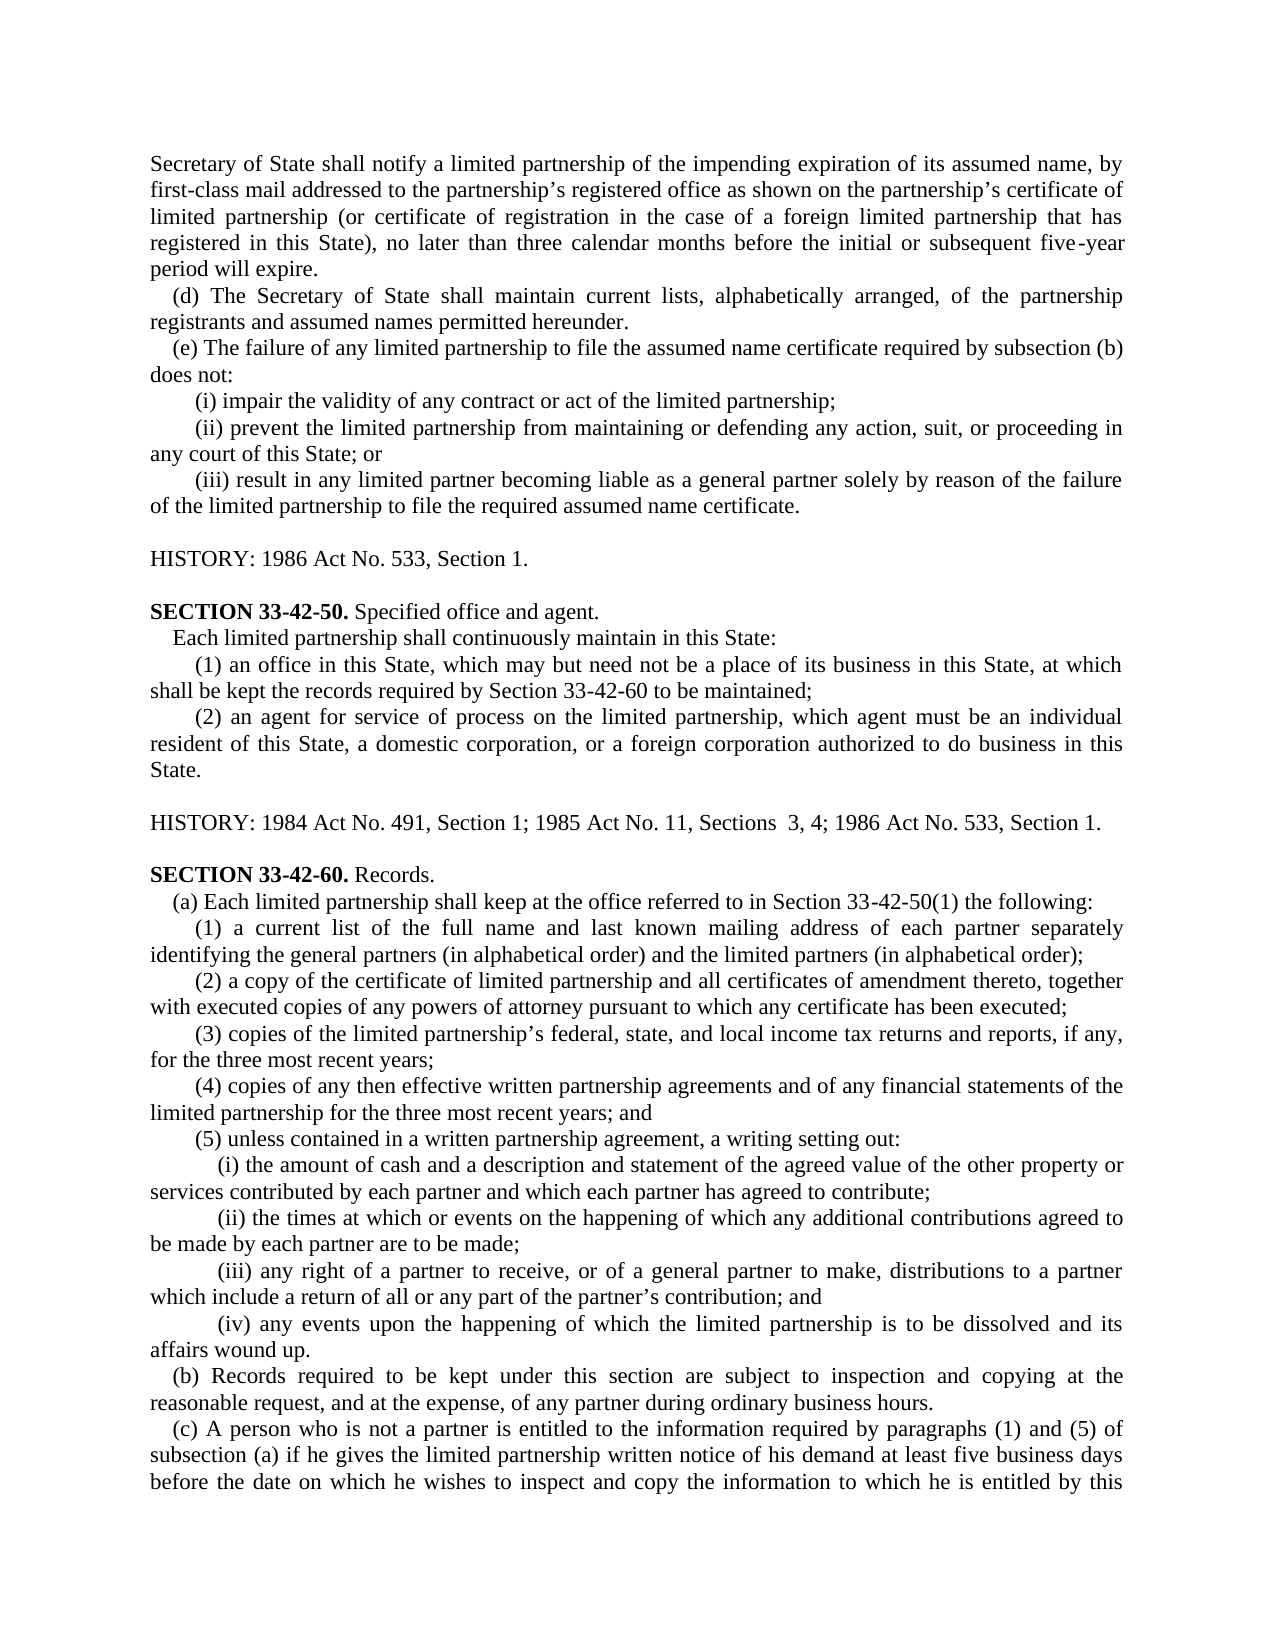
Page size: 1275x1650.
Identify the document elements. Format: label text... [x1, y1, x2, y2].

text (5) unless contained in a written partnership agreement, a writing setting out: [150, 1125, 1125, 1151]
text (ii) prevent the limited partnership from maintaining or defending any action, suit, or proceeding in any court of this State; or [150, 413, 1125, 466]
text (a) Each limited partnership shall keep at the office referred to in Section 33-42-50(1) the following: [150, 888, 1125, 914]
text (d) The Secretary of State shall maintain current lists, alphabetically arranged, of the partnership registrants and assumed names permitted hereunder. [150, 282, 1125, 334]
text (ii) the times at which or events on the happening of which any additional contributions agreed to be made by each partner are to be made; [150, 1204, 1125, 1257]
text (1) an office in this State, which may but need not be a place of its business in this State, at which shall be kept the records required by Section 33-42-60 to be maintained; [150, 651, 1125, 703]
text (2) a copy of the certificate of limited partnership and all certificates of amendment thereto, together with executed copies of any powers of attorney pursuant to which any certificate has been executed; [150, 967, 1125, 1020]
text (i) impair the validity of any contract or act of the limited partnership; [150, 387, 1125, 413]
text (1) a current list of the full name and last known mailing address of each partner separately identifying the general partners (in alphabetical order) and the limited partners (in alphabetical order); [150, 914, 1125, 967]
text (3) copies of the limited partnership’s federal, state, and local income tax returns and reports, if any, for the three most recent years; [150, 1020, 1125, 1072]
text (2) an agent for service of process on the limited partnership, which agent must be an individual resident of this State, a domestic corporation, or a foreign corporation authorized to do business in this State. [150, 703, 1125, 782]
text SECTION 33-42-50. Specified office and agent. [150, 598, 1125, 624]
text (e) The failure of any limited partnership to file the assumed name certificate required by subsection (b) does not: [150, 334, 1125, 387]
text HISTORY: 1986 Act No. 533, Section 1. [150, 545, 1125, 572]
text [150, 1415, 1125, 1494]
text HISTORY: 1984 Act No. 491, Section 1; 1985 Act No. 11, Sections 3, 4; 1986 Act No. 533, Section 1. [150, 809, 1125, 835]
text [150, 150, 1125, 282]
text (i) the amount of cash and a description and statement of the agreed value of the other property or services contributed by each partner and which each partner has agreed to contribute; [150, 1151, 1125, 1204]
text (b) Records required to be kept under this section are subject to inspection and copying at the reasonable request, and at the expense, of any partner during ordinary business hours. [150, 1362, 1125, 1415]
text (iii) result in any limited partner becoming liable as a general partner solely by reason of the failure of the limited partnership to file the required assumed name certificate. [150, 466, 1125, 519]
text (iii) any right of a partner to receive, or of a general partner to make, distributions to a partner which include a return of all or any part of the partner’s contribution; and [150, 1257, 1125, 1309]
text (4) copies of any then effective written partnership agreements and of any financial statements of the limited partnership for the three most recent years; and [150, 1072, 1125, 1125]
text (iv) any events upon the happening of which the limited partnership is to be dissolved and its affairs wound up. [150, 1309, 1125, 1362]
text Each limited partnership shall continuously maintain in this State: [150, 624, 1125, 651]
text SECTION 33-42-60. Records. [150, 862, 1125, 888]
